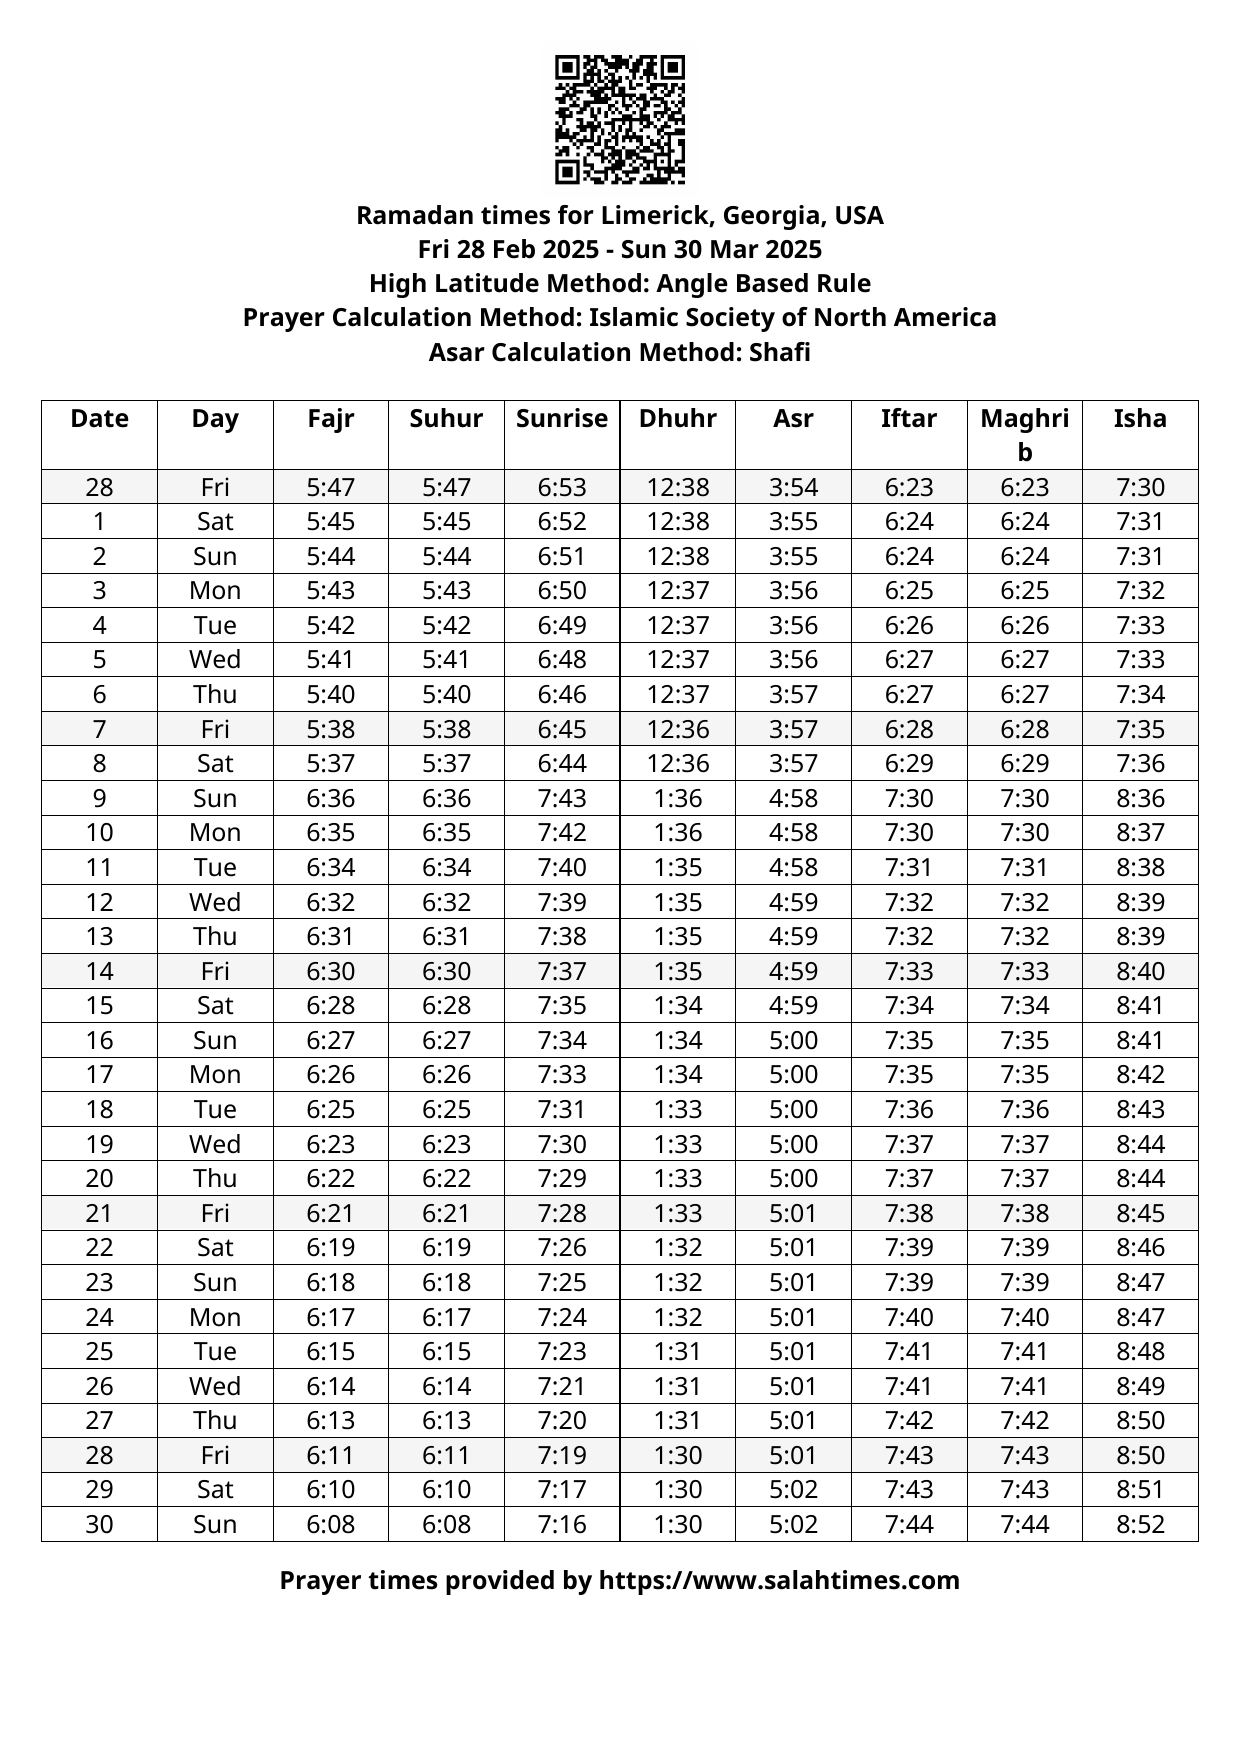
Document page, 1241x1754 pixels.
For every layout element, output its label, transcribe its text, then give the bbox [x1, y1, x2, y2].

table_cell 5:45 [389, 504, 504, 538]
table_cell 7:32 [852, 885, 967, 918]
table_cell 6:36 [274, 781, 388, 814]
table_cell 1:35 [621, 885, 735, 918]
text High Latitude Method: Angle Based Rule [42, 266, 1198, 300]
table_cell 6:25 [852, 574, 967, 607]
table_cell 7:31 [1083, 539, 1198, 572]
table_cell 6:10 [389, 1473, 504, 1506]
table_cell 6:18 [389, 1265, 504, 1299]
table_cell 6:52 [505, 504, 619, 538]
table_cell 6:18 [274, 1265, 388, 1299]
table_cell 6:28 [274, 989, 388, 1022]
table_cell 7:23 [505, 1334, 619, 1368]
table_cell 5:43 [274, 574, 388, 607]
table_cell 5:00 [736, 1058, 851, 1091]
table_cell 6:17 [389, 1300, 504, 1333]
table_cell 5:01 [736, 1404, 851, 1437]
table_cell 7:43 [968, 1473, 1082, 1506]
table_cell 7:39 [852, 1265, 967, 1299]
table_cell 7:43 [852, 1473, 967, 1506]
table_cell 13 [42, 919, 157, 953]
table_cell 7 [42, 712, 157, 745]
table_cell Sun [158, 539, 273, 572]
table_cell 20 [42, 1161, 157, 1195]
table_cell 6:25 [389, 1092, 504, 1126]
table_cell Fri [158, 712, 273, 745]
table_cell 6:23 [389, 1127, 504, 1160]
table_cell 28 [42, 470, 157, 503]
table_cell 7:35 [1083, 712, 1198, 745]
table_header Suhur [389, 401, 504, 469]
table_cell 7:33 [1083, 643, 1198, 676]
table_cell 5:37 [274, 746, 388, 780]
table_cell 1:34 [621, 1058, 735, 1091]
table_cell 6:22 [389, 1161, 504, 1195]
table_header Iftar [852, 401, 967, 469]
table_cell 7:29 [505, 1161, 619, 1195]
table_cell 7:17 [505, 1473, 619, 1506]
table_cell 6:21 [389, 1196, 504, 1229]
table_cell 7:38 [505, 919, 619, 953]
table_cell 7:36 [968, 1092, 1082, 1126]
table_cell 8:52 [1083, 1507, 1198, 1541]
table_cell 12:36 [621, 746, 735, 780]
table_cell 8:42 [1083, 1058, 1198, 1091]
table_cell 6:27 [968, 677, 1082, 711]
table_cell 5:01 [736, 1438, 851, 1472]
table_cell 7:35 [968, 1058, 1082, 1091]
table_cell 5:47 [389, 470, 504, 503]
table_cell Fri [158, 1438, 273, 1472]
table_cell 1:33 [621, 1127, 735, 1160]
table_cell 7:37 [852, 1127, 967, 1160]
table_cell 8:41 [1083, 1023, 1198, 1057]
table_cell 6:28 [389, 989, 504, 1022]
table_cell 5:42 [274, 608, 388, 642]
table_cell 7:44 [852, 1507, 967, 1541]
table_cell 7:34 [1083, 677, 1198, 711]
table_cell 6:49 [505, 608, 619, 642]
table_cell 12:38 [621, 470, 735, 503]
table_cell 6 [42, 677, 157, 711]
table_cell 7:33 [505, 1058, 619, 1091]
table_cell 6:35 [274, 816, 388, 849]
table_cell 8:47 [1083, 1265, 1198, 1299]
table_cell 5:00 [736, 1092, 851, 1126]
table_cell 5:01 [736, 1369, 851, 1402]
table_cell Tue [158, 1334, 273, 1368]
table_cell 7:40 [852, 1300, 967, 1333]
table_cell Tue [158, 1092, 273, 1126]
table_cell 3 [42, 574, 157, 607]
table_cell 16 [42, 1023, 157, 1057]
table_cell 8:44 [1083, 1127, 1198, 1160]
table_cell 6:11 [389, 1438, 504, 1472]
table_cell Tue [158, 850, 273, 884]
table_cell 5:01 [736, 1334, 851, 1368]
table_cell 7:30 [1083, 470, 1198, 503]
table_cell 7:20 [505, 1404, 619, 1437]
table_cell 4:59 [736, 954, 851, 987]
table_cell 7:41 [968, 1369, 1082, 1402]
table_cell 6:50 [505, 574, 619, 607]
table_cell 12:38 [621, 504, 735, 538]
table_cell 12:38 [621, 539, 735, 572]
table_cell 15 [42, 989, 157, 1022]
table_cell 5:47 [274, 470, 388, 503]
table_cell 6:14 [274, 1369, 388, 1402]
table_cell 6:48 [505, 643, 619, 676]
table_cell 7:39 [852, 1231, 967, 1264]
table_cell 6:36 [389, 781, 504, 814]
table_cell 14 [42, 954, 157, 987]
table_cell 1:32 [621, 1300, 735, 1333]
table_cell 7:35 [968, 1023, 1082, 1057]
table_cell 6:45 [505, 712, 619, 745]
table_cell 5:41 [389, 643, 504, 676]
table_cell Wed [158, 1369, 273, 1402]
table_cell 7:33 [968, 954, 1082, 987]
table_cell 7:26 [505, 1231, 619, 1264]
table_cell Sat [158, 746, 273, 780]
table_cell 5 [42, 643, 157, 676]
table_cell 7:34 [968, 989, 1082, 1022]
table_header Day [158, 401, 273, 469]
table_cell 6:46 [505, 677, 619, 711]
table_cell 6:31 [389, 919, 504, 953]
table_cell 12 [42, 885, 157, 918]
table_cell 24 [42, 1300, 157, 1333]
table_cell 3:57 [736, 746, 851, 780]
table_cell 12:36 [621, 712, 735, 745]
table_cell 7:42 [968, 1404, 1082, 1437]
table_cell 1:31 [621, 1334, 735, 1368]
table_cell 17 [42, 1058, 157, 1091]
table_cell 7:34 [852, 989, 967, 1022]
table_cell 22 [42, 1231, 157, 1264]
table_cell 9 [42, 781, 157, 814]
table_cell 3:54 [736, 470, 851, 503]
table_cell 7:19 [505, 1438, 619, 1472]
table_cell 11 [42, 850, 157, 884]
table_cell 6:35 [389, 816, 504, 849]
table_cell 12:37 [621, 643, 735, 676]
table_cell 4:59 [736, 989, 851, 1022]
table_cell 5:38 [274, 712, 388, 745]
table_cell 5:40 [274, 677, 388, 711]
table_cell 8:44 [1083, 1161, 1198, 1195]
table_cell 7:35 [852, 1023, 967, 1057]
table_cell 5:01 [736, 1300, 851, 1333]
table_cell 1:35 [621, 919, 735, 953]
table_cell 5:45 [274, 504, 388, 538]
table_cell 7:34 [505, 1023, 619, 1057]
table_cell 5:44 [274, 539, 388, 572]
table_cell 7:30 [968, 816, 1082, 849]
table_cell 6:11 [274, 1438, 388, 1472]
table_cell 28 [42, 1438, 157, 1472]
table_cell 7:38 [852, 1196, 967, 1229]
table_cell 6:26 [852, 608, 967, 642]
table_cell 3:57 [736, 712, 851, 745]
table_cell Sun [158, 781, 273, 814]
table_cell 3:55 [736, 539, 851, 572]
table_cell 7:30 [852, 816, 967, 849]
table_cell 5:01 [736, 1196, 851, 1229]
table_cell 8:37 [1083, 816, 1198, 849]
text Asar Calculation Method: Shafi [42, 334, 1198, 368]
table_cell 7:36 [852, 1092, 967, 1126]
table_cell 7:35 [852, 1058, 967, 1091]
table_cell 1:32 [621, 1265, 735, 1299]
table_cell 6:29 [968, 746, 1082, 780]
table_cell Sun [158, 1023, 273, 1057]
text Ramadan times for Limerick, Georgia, USA [42, 198, 1198, 232]
table_cell 7:16 [505, 1507, 619, 1541]
table_cell 1:31 [621, 1404, 735, 1437]
table_cell 7:41 [852, 1369, 967, 1402]
table_cell 7:31 [852, 850, 967, 884]
table_cell 23 [42, 1265, 157, 1299]
table_cell 6:30 [389, 954, 504, 987]
table_cell 7:31 [968, 850, 1082, 884]
table_header Dhuhr [621, 401, 735, 469]
table_cell Sat [158, 989, 273, 1022]
table_cell 4:58 [736, 816, 851, 849]
table_cell 6:27 [274, 1023, 388, 1057]
text Prayer times provided by https://www.salahtimes.com [42, 1563, 1198, 1597]
table_cell Fri [158, 954, 273, 987]
table_cell 7:37 [852, 1161, 967, 1195]
table_cell 6:13 [274, 1404, 388, 1437]
table_cell 25 [42, 1334, 157, 1368]
table_cell 5:02 [736, 1473, 851, 1506]
table_cell 4:58 [736, 850, 851, 884]
table_cell 6:24 [968, 504, 1082, 538]
table_cell 5:43 [389, 574, 504, 607]
table_cell 7:36 [1083, 746, 1198, 780]
text Prayer Calculation Method: Islamic Society of North America [42, 300, 1198, 334]
table_cell 7:24 [505, 1300, 619, 1333]
table_cell 6:53 [505, 470, 619, 503]
table_header Sunrise [505, 401, 619, 469]
table_cell 1:30 [621, 1438, 735, 1472]
picture [542, 41, 699, 198]
table_cell 8:48 [1083, 1334, 1198, 1368]
table_cell 1:30 [621, 1473, 735, 1506]
table_cell 5:00 [736, 1023, 851, 1057]
table_cell 6:32 [389, 885, 504, 918]
table_cell 3:56 [736, 643, 851, 676]
table_cell 6:28 [968, 712, 1082, 745]
table_cell 7:32 [852, 919, 967, 953]
table_cell 8:45 [1083, 1196, 1198, 1229]
table_cell 6:27 [968, 643, 1082, 676]
table_cell 6:14 [389, 1369, 504, 1402]
table_cell 18 [42, 1092, 157, 1126]
table_cell 6:21 [274, 1196, 388, 1229]
table_cell 7:43 [968, 1438, 1082, 1472]
table_cell 7:25 [505, 1265, 619, 1299]
table_cell Wed [158, 1127, 273, 1160]
table_cell 7:42 [852, 1404, 967, 1437]
table_cell 6:23 [274, 1127, 388, 1160]
table_cell 8:38 [1083, 850, 1198, 884]
table_cell 1:36 [621, 816, 735, 849]
table_cell 1:34 [621, 1023, 735, 1057]
table_cell 8:40 [1083, 954, 1198, 987]
table_cell 4:59 [736, 919, 851, 953]
table_cell 7:43 [852, 1438, 967, 1472]
table_cell 1:33 [621, 1161, 735, 1195]
table_cell 5:40 [389, 677, 504, 711]
table_cell 6:08 [274, 1507, 388, 1541]
table_cell 8:43 [1083, 1092, 1198, 1126]
table_cell Thu [158, 1404, 273, 1437]
table_cell 1:33 [621, 1092, 735, 1126]
table_cell 7:32 [968, 919, 1082, 953]
table_cell 6:19 [389, 1231, 504, 1264]
table_header Fajr [274, 401, 388, 469]
table_cell 7:37 [968, 1161, 1082, 1195]
table_cell 5:01 [736, 1231, 851, 1264]
table_cell 6:08 [389, 1507, 504, 1541]
table_cell 8:50 [1083, 1404, 1198, 1437]
table_cell 5:00 [736, 1161, 851, 1195]
table_cell 7:39 [968, 1231, 1082, 1264]
table_cell Sun [158, 1265, 273, 1299]
table_cell 5:44 [389, 539, 504, 572]
table_cell Mon [158, 1300, 273, 1333]
table_cell 5:41 [274, 643, 388, 676]
table_cell 30 [42, 1507, 157, 1541]
table_cell Thu [158, 919, 273, 953]
table_cell 5:02 [736, 1507, 851, 1541]
table_cell Tue [158, 608, 273, 642]
table_cell 3:56 [736, 574, 851, 607]
table_cell 8:47 [1083, 1300, 1198, 1333]
table_cell 1:31 [621, 1369, 735, 1402]
table_cell 6:24 [968, 539, 1082, 572]
table_cell 8:49 [1083, 1369, 1198, 1402]
table_cell Thu [158, 677, 273, 711]
table_cell 1:35 [621, 954, 735, 987]
table_cell 7:44 [968, 1507, 1082, 1541]
table_cell 6:15 [274, 1334, 388, 1368]
table_header Date [42, 401, 157, 469]
table_cell 6:34 [389, 850, 504, 884]
table_cell 6:19 [274, 1231, 388, 1264]
table_cell 2 [42, 539, 157, 572]
table_cell 7:35 [505, 989, 619, 1022]
table_cell 1:34 [621, 989, 735, 1022]
table_cell 7:41 [852, 1334, 967, 1368]
table_cell Fri [158, 470, 273, 503]
table_cell 7:31 [505, 1092, 619, 1126]
table_cell 1:33 [621, 1196, 735, 1229]
table_cell 7:42 [505, 816, 619, 849]
table_cell 6:10 [274, 1473, 388, 1506]
table_cell 29 [42, 1473, 157, 1506]
table_cell 10 [42, 816, 157, 849]
table_cell 7:32 [968, 885, 1082, 918]
table_cell 7:40 [505, 850, 619, 884]
table_cell 5:01 [736, 1265, 851, 1299]
table_cell 6:26 [968, 608, 1082, 642]
table_cell 6:29 [852, 746, 967, 780]
table_cell 7:31 [1083, 504, 1198, 538]
table_cell 7:32 [1083, 574, 1198, 607]
table_cell 7:38 [968, 1196, 1082, 1229]
table_cell 8 [42, 746, 157, 780]
table_cell 7:30 [505, 1127, 619, 1160]
table_cell 7:37 [505, 954, 619, 987]
table_cell 8:41 [1083, 989, 1198, 1022]
table_cell Mon [158, 1058, 273, 1091]
table_cell 6:15 [389, 1334, 504, 1368]
table_cell 8:51 [1083, 1473, 1198, 1506]
table_cell 1:35 [621, 850, 735, 884]
table_cell 6:23 [968, 470, 1082, 503]
table_cell 6:24 [852, 539, 967, 572]
table_cell 6:51 [505, 539, 619, 572]
table_cell Sat [158, 1473, 273, 1506]
table_cell Sat [158, 504, 273, 538]
table_cell 6:27 [852, 643, 967, 676]
table_cell 12:37 [621, 574, 735, 607]
table_header Asr [736, 401, 851, 469]
table_cell 12:37 [621, 608, 735, 642]
table_cell Sat [158, 1231, 273, 1264]
table_cell 6:27 [389, 1023, 504, 1057]
table_cell Fri [158, 1196, 273, 1229]
table_cell 6:30 [274, 954, 388, 987]
table_cell 8:39 [1083, 919, 1198, 953]
table_cell 27 [42, 1404, 157, 1437]
table_cell 6:28 [852, 712, 967, 745]
table_cell 3:55 [736, 504, 851, 538]
table_cell 7:21 [505, 1369, 619, 1402]
table_cell 6:25 [274, 1092, 388, 1126]
table_cell 7:39 [505, 885, 619, 918]
table_cell 8:39 [1083, 885, 1198, 918]
table_cell 1 [42, 504, 157, 538]
table_cell 7:28 [505, 1196, 619, 1229]
table_cell 8:36 [1083, 781, 1198, 814]
table_cell 19 [42, 1127, 157, 1160]
table_cell 5:42 [389, 608, 504, 642]
table_cell 6:22 [274, 1161, 388, 1195]
table_cell 6:23 [852, 470, 967, 503]
table_cell 1:32 [621, 1231, 735, 1264]
table_cell 8:50 [1083, 1438, 1198, 1472]
table_cell 7:33 [1083, 608, 1198, 642]
table_cell 3:56 [736, 608, 851, 642]
table_cell 1:36 [621, 781, 735, 814]
table_cell 6:31 [274, 919, 388, 953]
table_cell Wed [158, 885, 273, 918]
table_cell 6:24 [852, 504, 967, 538]
table_header Isha [1083, 401, 1198, 469]
table_cell Mon [158, 574, 273, 607]
table_cell 6:13 [389, 1404, 504, 1437]
table_cell 8:46 [1083, 1231, 1198, 1264]
table_cell 5:37 [389, 746, 504, 780]
table_cell 6:32 [274, 885, 388, 918]
table_cell 5:38 [389, 712, 504, 745]
table_cell 7:30 [852, 781, 967, 814]
table_cell Wed [158, 643, 273, 676]
table_cell 21 [42, 1196, 157, 1229]
table_cell 5:00 [736, 1127, 851, 1160]
table_cell 26 [42, 1369, 157, 1402]
table_cell 6:26 [274, 1058, 388, 1091]
table_cell 7:41 [968, 1334, 1082, 1368]
table_cell 1:30 [621, 1507, 735, 1541]
table_cell 7:40 [968, 1300, 1082, 1333]
table_cell Sun [158, 1507, 273, 1541]
table_cell 7:33 [852, 954, 967, 987]
table_cell 6:26 [389, 1058, 504, 1091]
table_cell 12:37 [621, 677, 735, 711]
table_cell 4 [42, 608, 157, 642]
table_cell Thu [158, 1161, 273, 1195]
table_cell 7:37 [968, 1127, 1082, 1160]
table_cell 6:25 [968, 574, 1082, 607]
table_cell Mon [158, 816, 273, 849]
table_cell 7:30 [968, 781, 1082, 814]
table_header Maghrib [968, 401, 1082, 469]
table_cell 7:39 [968, 1265, 1082, 1299]
table_cell 6:44 [505, 746, 619, 780]
table_cell 6:27 [852, 677, 967, 711]
table_cell 6:17 [274, 1300, 388, 1333]
table_cell 4:58 [736, 781, 851, 814]
table_cell 6:34 [274, 850, 388, 884]
table_cell 3:57 [736, 677, 851, 711]
table_cell 4:59 [736, 885, 851, 918]
text Fri 28 Feb 2025 - Sun 30 Mar 2025 [42, 232, 1198, 266]
table_cell 7:43 [505, 781, 619, 814]
